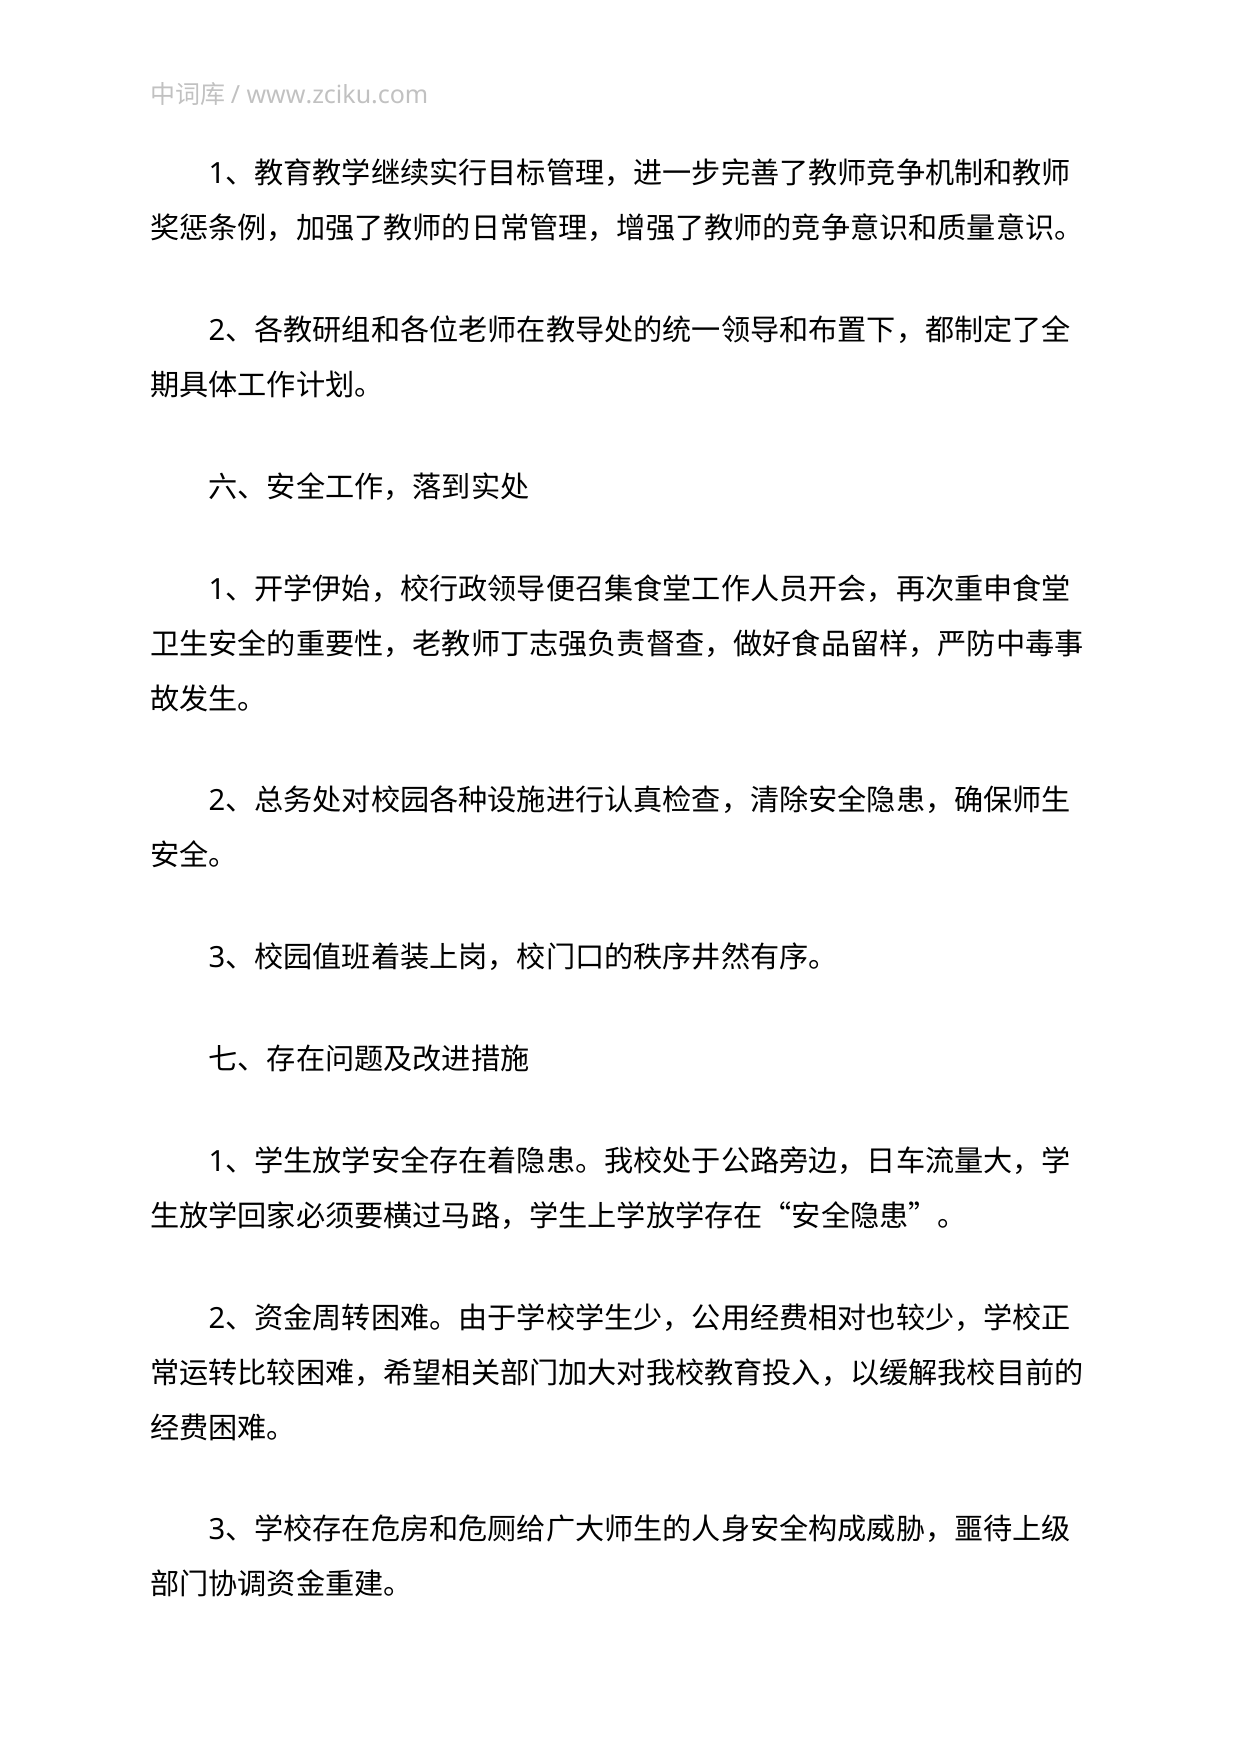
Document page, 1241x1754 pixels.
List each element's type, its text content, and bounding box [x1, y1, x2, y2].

text 3、校园值班着装上岗，校门口的秩序井然有序。 [150, 934, 1090, 976]
text 1、学生放学安全存在着隐患。我校处于公路旁边，日车流量大，学生放学回家必须要横过马路，学生上学放学存在“安全隐患”。 [150, 1137, 1090, 1235]
text 1、教育教学继续实行目标管理，进一步完善了教师竞争机制和教师奖惩条例，加强了教师的日常管理，增强了教师的竞争意识和质量意识。 [150, 150, 1090, 247]
text 2、各教研组和各位老师在教导处的统一领导和布置下，都制定了全期具体工作计划。 [150, 307, 1090, 404]
text 七、存在问题及改进措施 [150, 1036, 1090, 1078]
text 2、总务处对校园各种设施进行认真检查，清除安全隐患，确保师生安全。 [150, 777, 1090, 874]
text 六、安全工作，落到实处 [150, 463, 1090, 506]
text 2、资金周转困难。由于学校学生少，公用经费相对也较少，学校正常运转比较困难，希望相关部门加大对我校教育投入，以缓解我校目前的经费困难。 [150, 1294, 1090, 1446]
text 1、开学伊始，校行政领导便召集食堂工作人员开会，再次重申食堂卫生安全的重要性，老教师丁志强负责督查，做好食品留样，严防中毒事故发生。 [150, 565, 1090, 717]
text 3、学校存在危房和危厕给广大师生的人身安全构成威胁，噩待上级部门协调资金重建。 [150, 1506, 1090, 1603]
